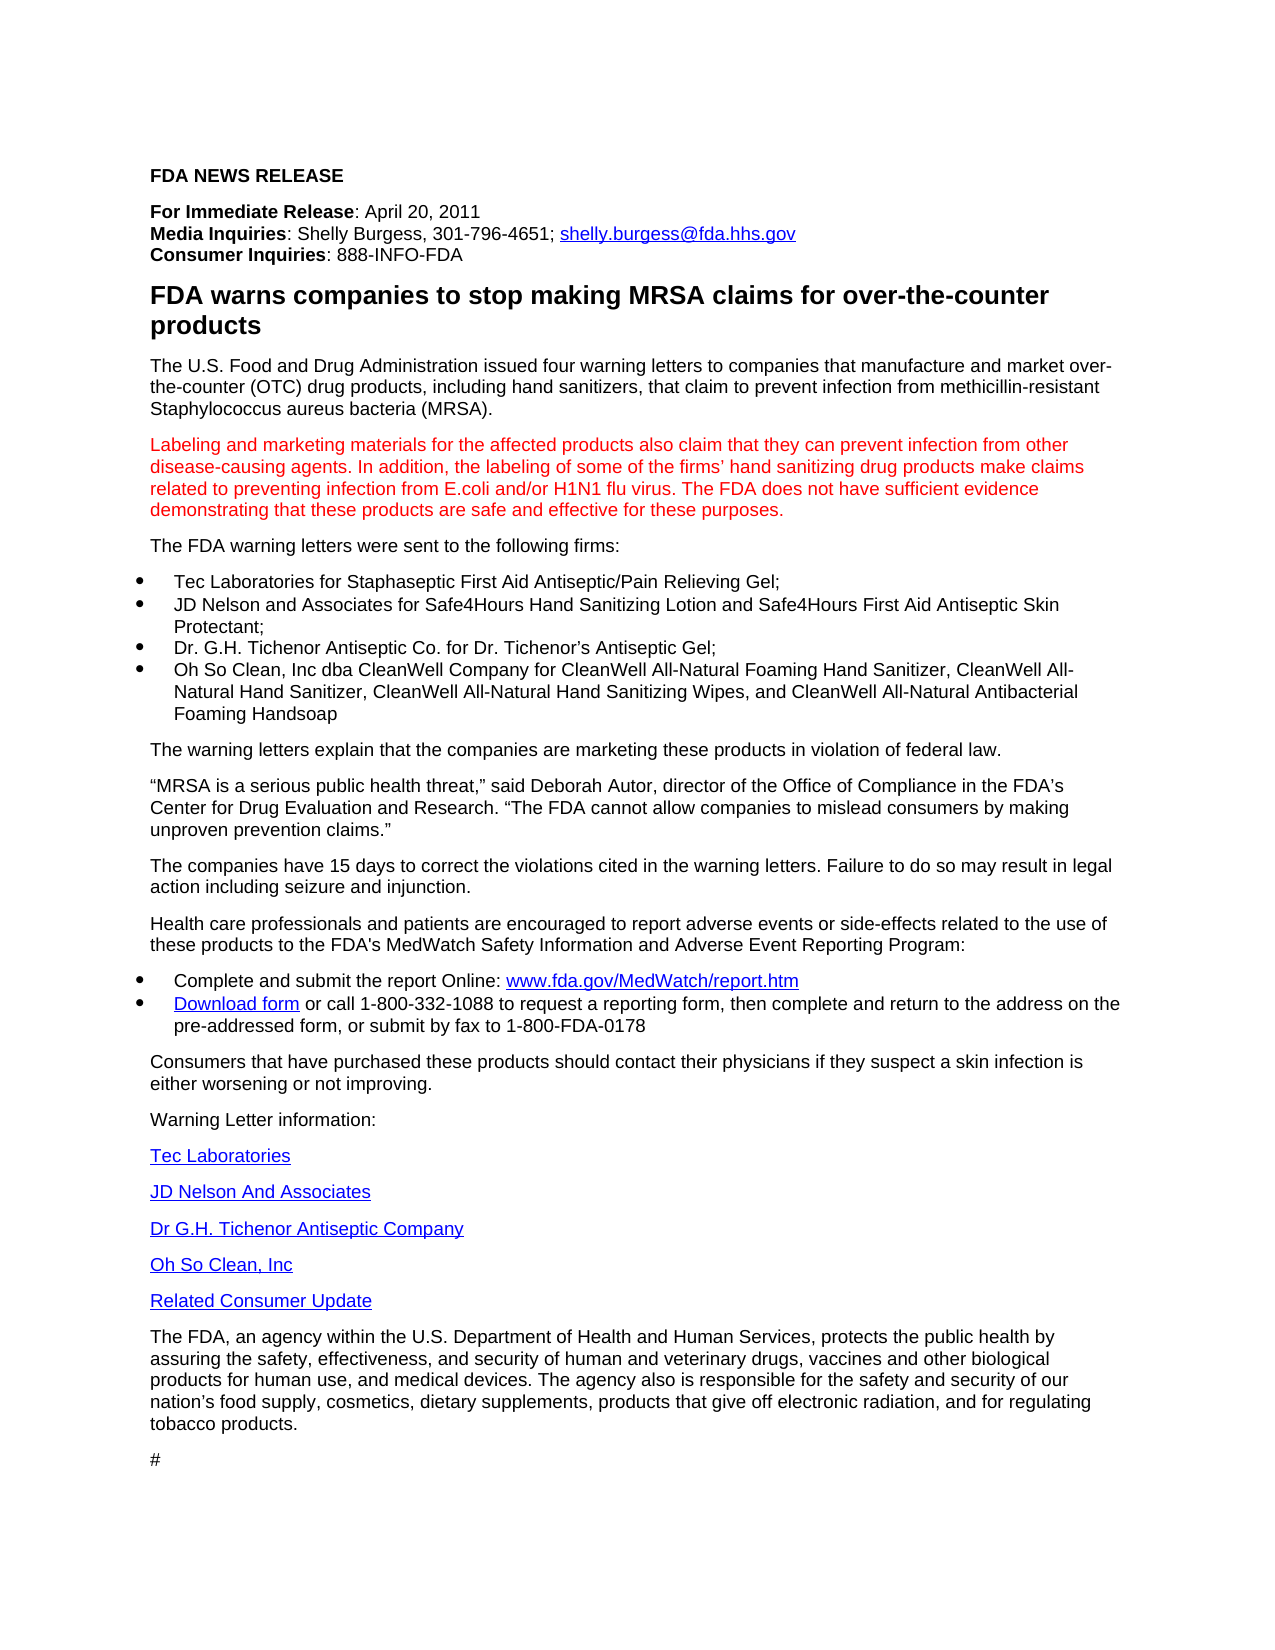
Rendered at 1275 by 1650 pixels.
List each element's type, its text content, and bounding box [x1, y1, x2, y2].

text Labeling and marketing materials for the affected products also claim that they can prevent infection from other disease-causing agents. In addition, the labeling of some of the firms’ hand sanitizing drug products make claims related to preventing infection from E.coli and/or H1N1 flu virus. The FDA does not have sufficient evidence demonstrating that these products are safe and effective for these purposes. [150, 434, 1125, 520]
text The companies have 15 days to correct the violations cited in the warning letters. Failure to do so may result in legal action including seizure and injunction. [150, 855, 1125, 898]
list JD Nelson and Associates for Safe4Hours Hand Sanitizing Lotion and Safe4Hours First Aid Antiseptic Skin Protectant; [136, 593, 1125, 637]
list Download form or call 1-800-332-1088 to request a reporting form, then complete and return to the address on the pre-addressed form, or submit by fax to 1-800-FDA-0178 [136, 992, 1125, 1036]
text Dr G.H. Tichenor Antiseptic Company [150, 1217, 1125, 1239]
text Warning Letter information: [150, 1108, 1125, 1130]
text FDA NEWS RELEASE [150, 165, 1125, 186]
text Health care professionals and patients are encouraged to report adverse events or side-effects related to the use of these products to the FDA's MedWatch Safety Information and Adverse Event Reporting Program: [150, 912, 1125, 956]
text The FDA warning letters were sent to the following firms: [150, 535, 1125, 557]
text JD Nelson And Associates [150, 1181, 1125, 1203]
list Complete and submit the report Online: www.fda.gov/MedWatch/report.htm [136, 970, 1125, 992]
text The U.S. Food and Drug Administration issued four warning letters to companies that manufacture and market over-the-counter (OTC) drug products, including hand sanitizers, that claim to prevent infection from methicillin-resistant Staphylococcus aureus bacteria (MRSA). [150, 355, 1125, 419]
text The FDA, an agency within the U.S. Department of Health and Human Services, protects the public health by assuring the safety, effectiveness, and security of human and veterinary drugs, vaccines and other biological products for human use, and medical devices. The agency also is responsible for the safety and security of our nation’s food supply, cosmetics, dietary supplements, products that give off electronic radiation, and for regulating tobacco products. [150, 1326, 1125, 1434]
text Consumers that have purchased these products should contact their physicians if they suspect a skin infection is either worsening or not improving. [150, 1051, 1125, 1094]
list Dr. G.H. Tichenor Antiseptic Co. for Dr. Tichenor’s Antiseptic Gel; [136, 637, 1125, 659]
text Tec Laboratories [150, 1145, 1125, 1166]
list Oh So Clean, Inc dba CleanWell Company for CleanWell All-Natural Foaming Hand Sanitizer, CleanWell All-Natural Hand Sanitizer, CleanWell All-Natural Hand Sanitizing Wipes, and CleanWell All-Natural Antibacterial Foaming Handsoap [136, 659, 1125, 724]
list Tec Laboratories for Staphaseptic First Aid Antiseptic/Pain Relieving Gel; [136, 571, 1125, 593]
subtitle FDA warns companies to stop making MRSA claims for over-the-counter products [150, 280, 1125, 340]
text The warning letters explain that the companies are marketing these products in violation of federal law. [150, 739, 1125, 761]
text For Immediate Release: April 20, 2011 Media Inquiries: Shelly Burgess, 301-796-4651; shelly.burgess@fda.hhs.gov Consumer Inquiries: 888-INFO-FDA [150, 201, 1125, 266]
text # [150, 1448, 1125, 1470]
text Oh So Clean, Inc [150, 1253, 1125, 1275]
text Related Consumer Update [150, 1290, 1125, 1311]
text “MRSA is a serious public health threat,” said Deborah Autor, director of the Office of Compliance in the FDA’s Center for Drug Evaluation and Research. “The FDA cannot allow companies to mislead consumers by making unproven prevention claims.” [150, 775, 1125, 840]
